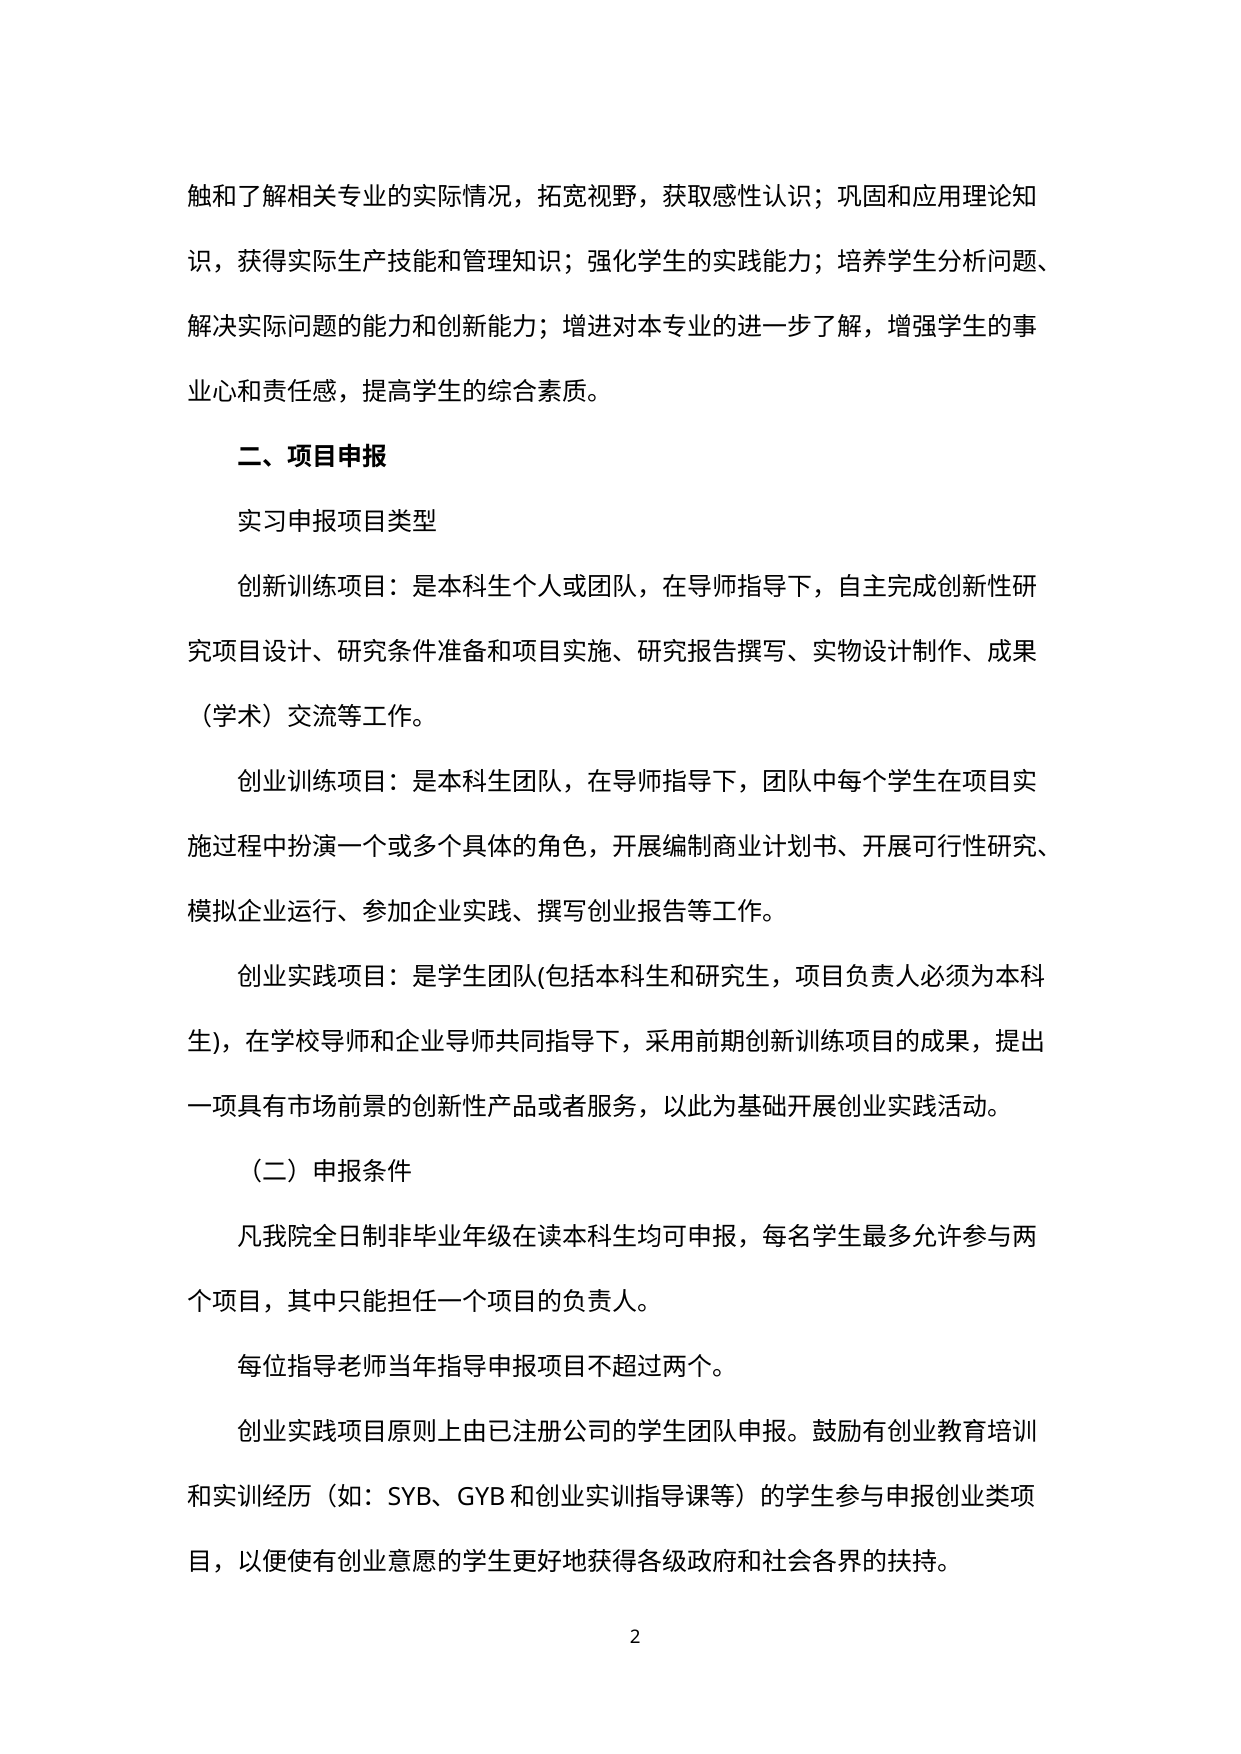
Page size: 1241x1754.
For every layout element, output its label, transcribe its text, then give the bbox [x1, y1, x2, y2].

text 创业实践项目：是学生团队(包括本科生和研究生，项目负责人必须为本科生)，在学校导师和企业导师共同指导下，采用前期创新训练项目的成果，提出一项具有市场前景的创新性产品或者服务，以此为基础开展创业实践活动。 [187, 942, 1053, 1137]
text 创新训练项目：是本科生个人或团队，在导师指导下，自主完成创新性研究项目设计、研究条件准备和项目实施、研究报告撰写、实物设计制作、成果（学术）交流等工作。 [187, 552, 1053, 747]
text 凡我院全日制非毕业年级在读本科生均可申报，每名学生最多允许参与两个项目，其中只能担任一个项目的负责人。 [187, 1202, 1053, 1332]
text 创业实践项目原则上由已注册公司的学生团队申报。鼓励有创业教育培训和实训经历（如：SYB、GYB和创业实训指导课等）的学生参与申报创业类项目，以便使有创业意愿的学生更好地获得各级政府和社会各界的扶持。 [187, 1397, 1053, 1592]
text 二、项目申报 [187, 422, 1053, 487]
text 实习申报项目类型 [187, 487, 1053, 552]
text （二）申报条件 [187, 1137, 1053, 1202]
text 每位指导老师当年指导申报项目不超过两个。 [187, 1332, 1053, 1397]
text 创业训练项目：是本科生团队，在导师指导下，团队中每个学生在项目实施过程中扮演一个或多个具体的角色，开展编制商业计划书、开展可行性研究、模拟企业运行、参加企业实践、撰写创业报告等工作。 [187, 747, 1053, 942]
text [187, 162, 1053, 422]
